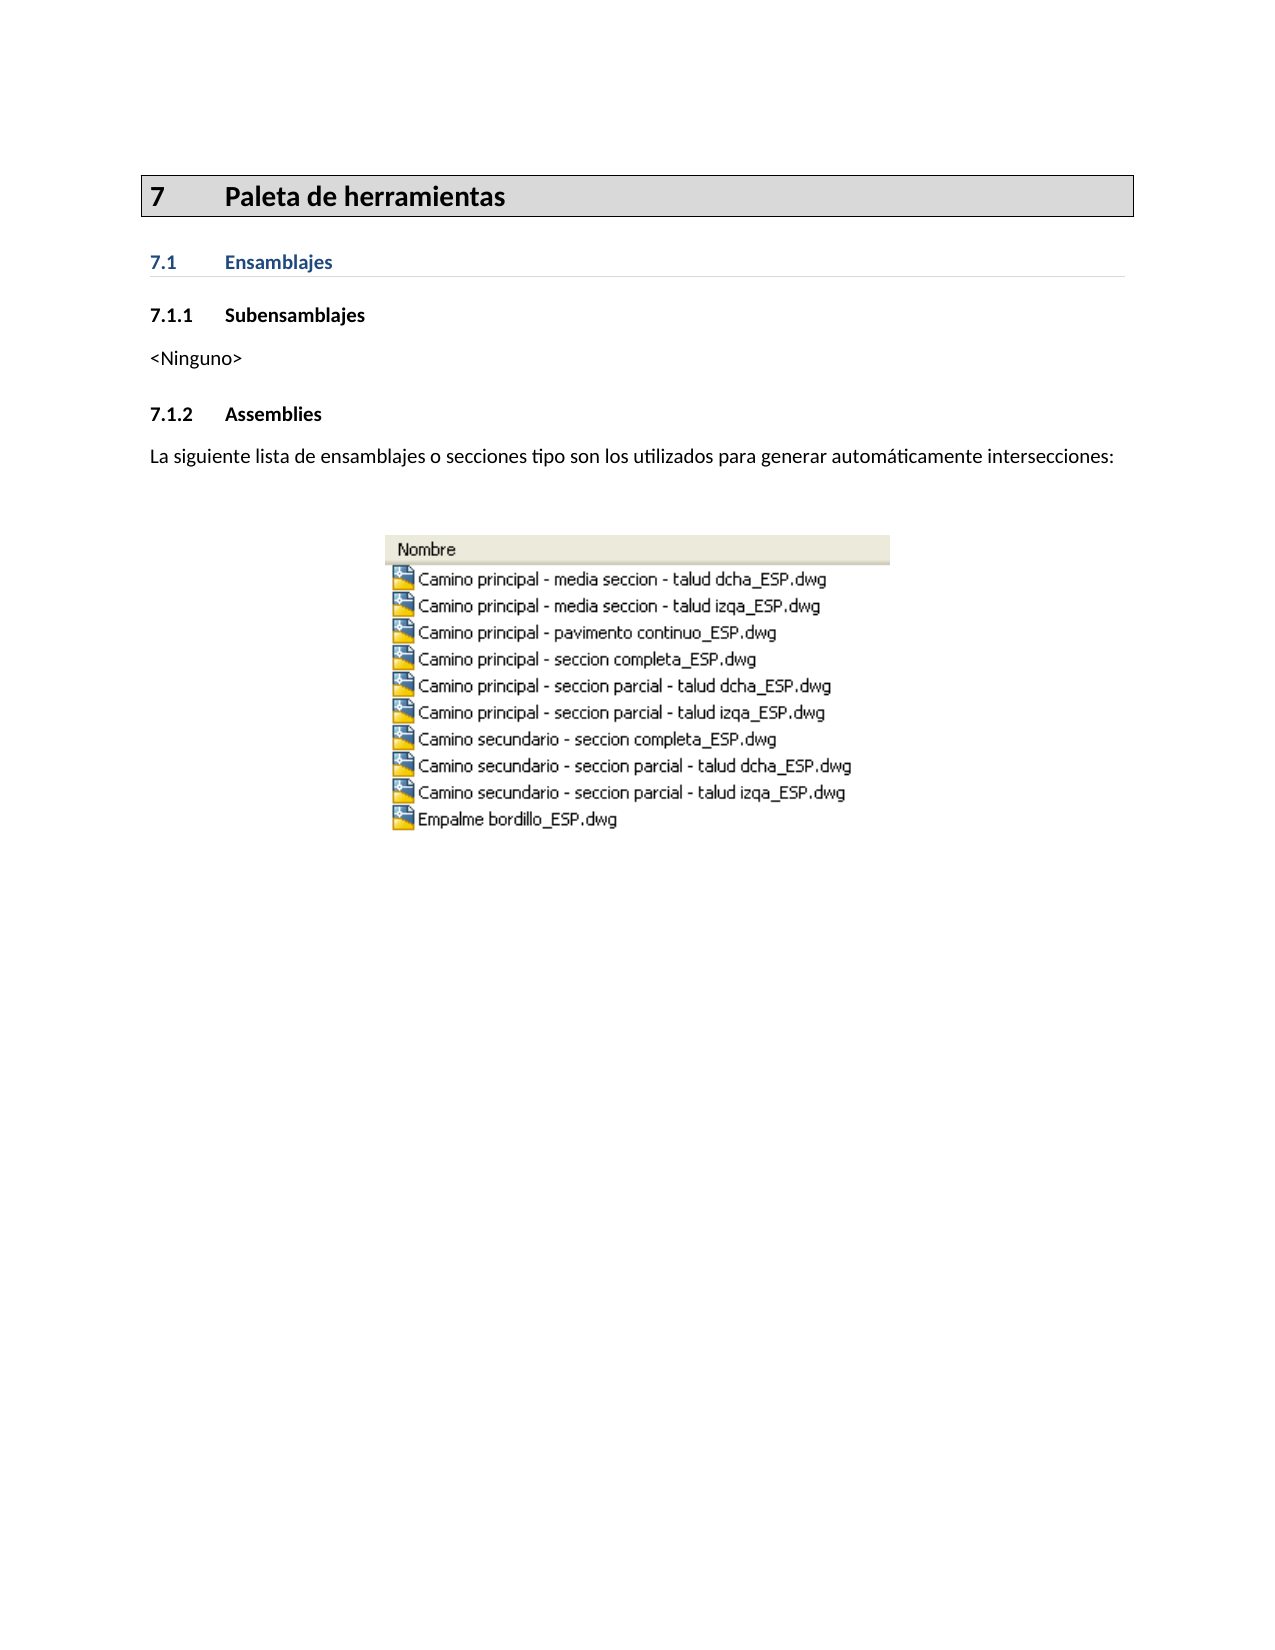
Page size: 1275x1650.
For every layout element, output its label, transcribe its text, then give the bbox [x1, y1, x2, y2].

subtitle Ensamblajes [150, 249, 1125, 276]
subtitle Paleta de herramientas [142, 176, 1133, 216]
picture [385, 535, 890, 832]
text La siguiente lista de ensamblajes o secciones tipo son los utilizados para generar automáticamente intersecciones: [150, 444, 1125, 469]
subtitle Subensamblajes [150, 302, 1125, 328]
subtitle Assemblies [150, 401, 1125, 426]
text <Ninguno> [150, 345, 1125, 371]
